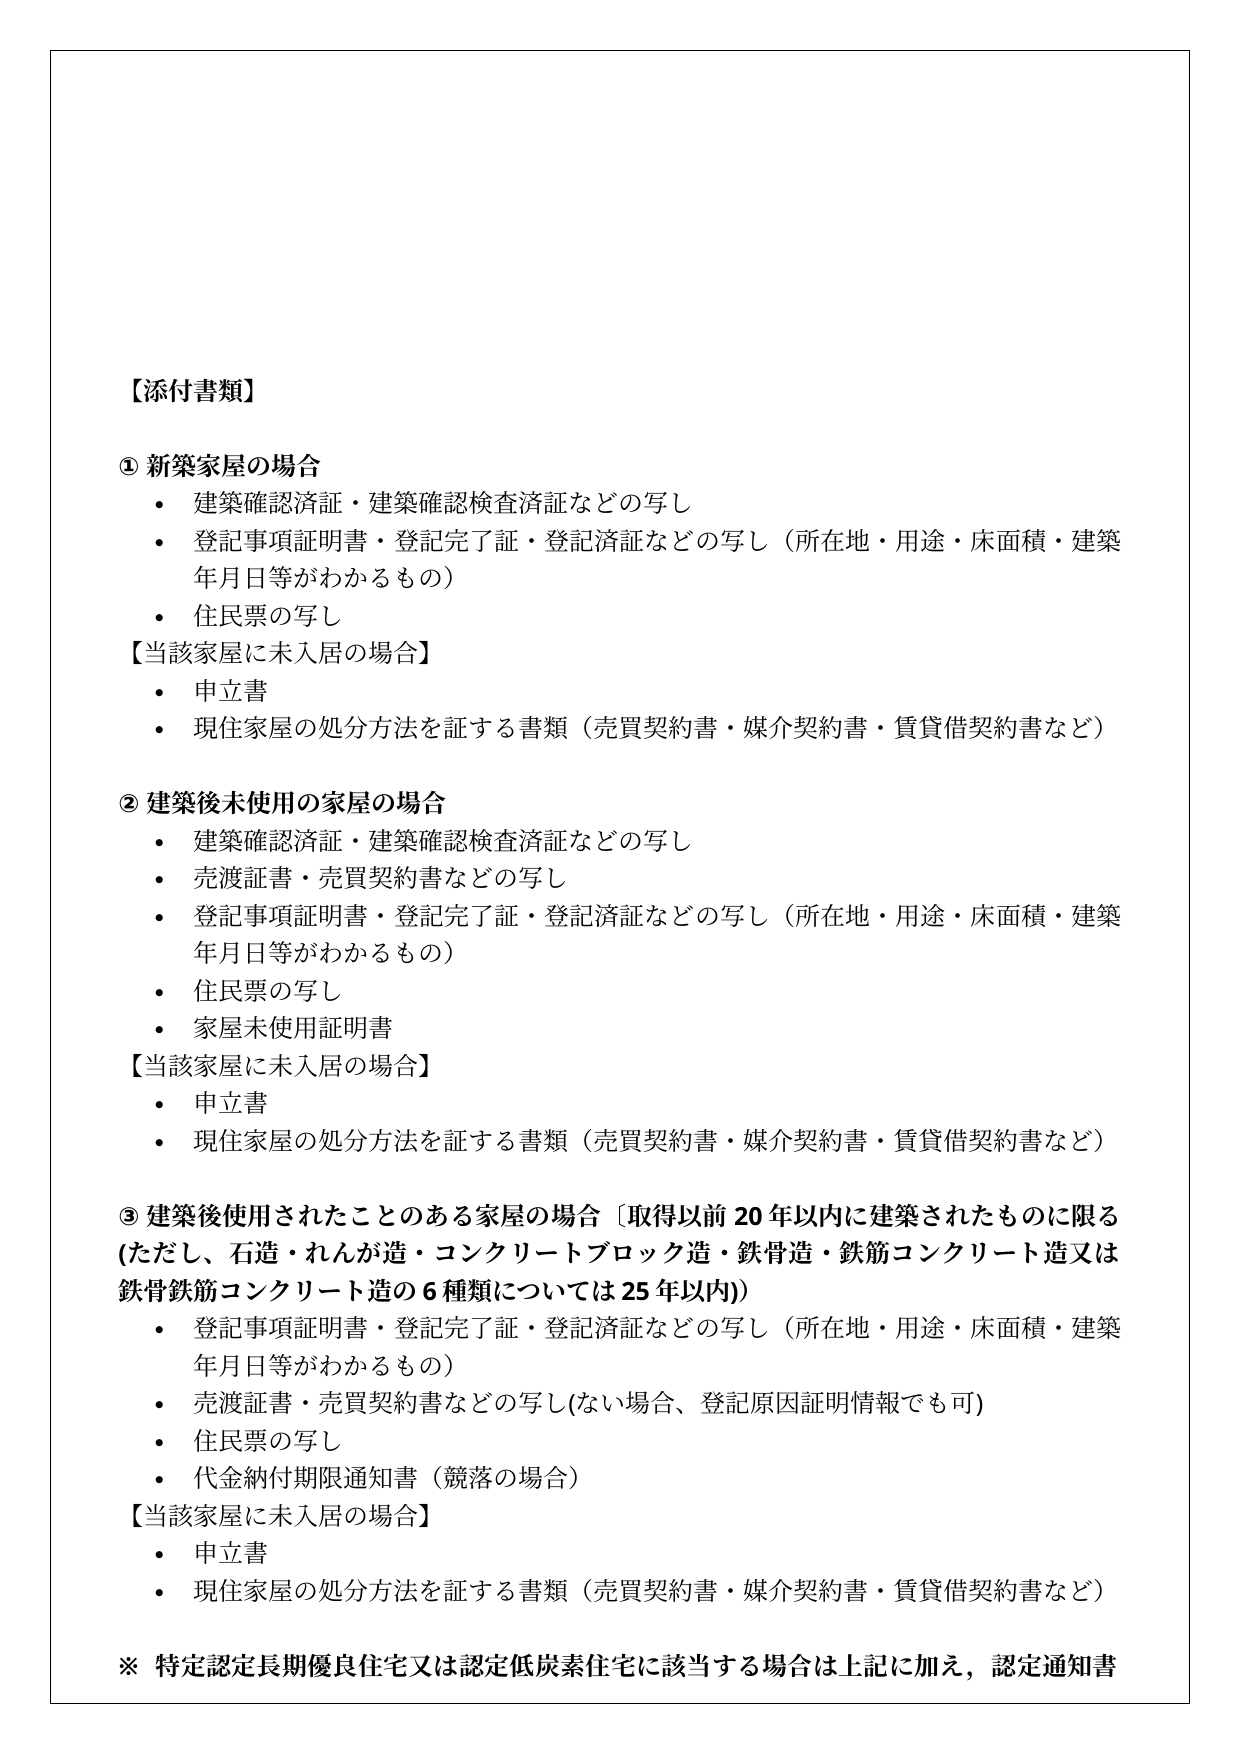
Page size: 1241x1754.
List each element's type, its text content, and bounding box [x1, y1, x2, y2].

list 登記事項証明書・登記完了証・登記済証などの写し（所在地・用途・床面積・建築年月日等がわかるもの） [156, 521, 1122, 596]
text 【添付書類】 [118, 371, 1122, 408]
list 登記事項証明書・登記完了証・登記済証などの写し（所在地・用途・床面積・建築年月日等がわかるもの） [156, 896, 1122, 971]
list 売渡証書・売買契約書などの写し [156, 858, 1122, 896]
list 家屋未使用証明書 [156, 1008, 1122, 1046]
list 登記事項証明書・登記完了証・登記済証などの写し（所在地・用途・床面積・建築年月日等がわかるもの） [156, 1308, 1122, 1383]
text 【当該家屋に未入居の場合】 [118, 1496, 1122, 1533]
list 申立書 [156, 1083, 1122, 1121]
text ③ 建築後使用されたことのある家屋の場合〔取得以前20年以内に建築されたものに限る(ただし、石造・れんが造・コンクリートブロック造・鉄骨造・鉄筋コンクリート造又は鉄骨鉄筋コンクリート造の6種類については25年以内)） [118, 1196, 1122, 1308]
list 住民票の写し [156, 1421, 1122, 1458]
list 現住家屋の処分方法を証する書類（売買契約書・媒介契約書・賃貸借契約書など） [156, 1571, 1122, 1608]
list 申立書 [156, 671, 1122, 708]
list 代金納付期限通知書（競落の場合） [156, 1458, 1122, 1496]
list 建築確認済証・建築確認検査済証などの写し [156, 821, 1122, 858]
list 住民票の写し [156, 596, 1122, 633]
list 現住家屋の処分方法を証する書類（売買契約書・媒介契約書・賃貸借契約書など） [156, 708, 1122, 746]
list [118, 1646, 1122, 1683]
list 住民票の写し [156, 971, 1122, 1008]
list 申立書 [156, 1533, 1122, 1571]
list 現住家屋の処分方法を証する書類（売買契約書・媒介契約書・賃貸借契約書など） [156, 1121, 1122, 1158]
text ① 新築家屋の場合 [118, 446, 1122, 483]
list 建築確認済証・建築確認検査済証などの写し [156, 483, 1122, 521]
text ② 建築後未使用の家屋の場合 [118, 783, 1122, 821]
text 【当該家屋に未入居の場合】 [118, 633, 1122, 671]
list 売渡証書・売買契約書などの写し(ない場合、登記原因証明情報でも可) [156, 1383, 1122, 1421]
text 【当該家屋に未入居の場合】 [118, 1046, 1122, 1083]
